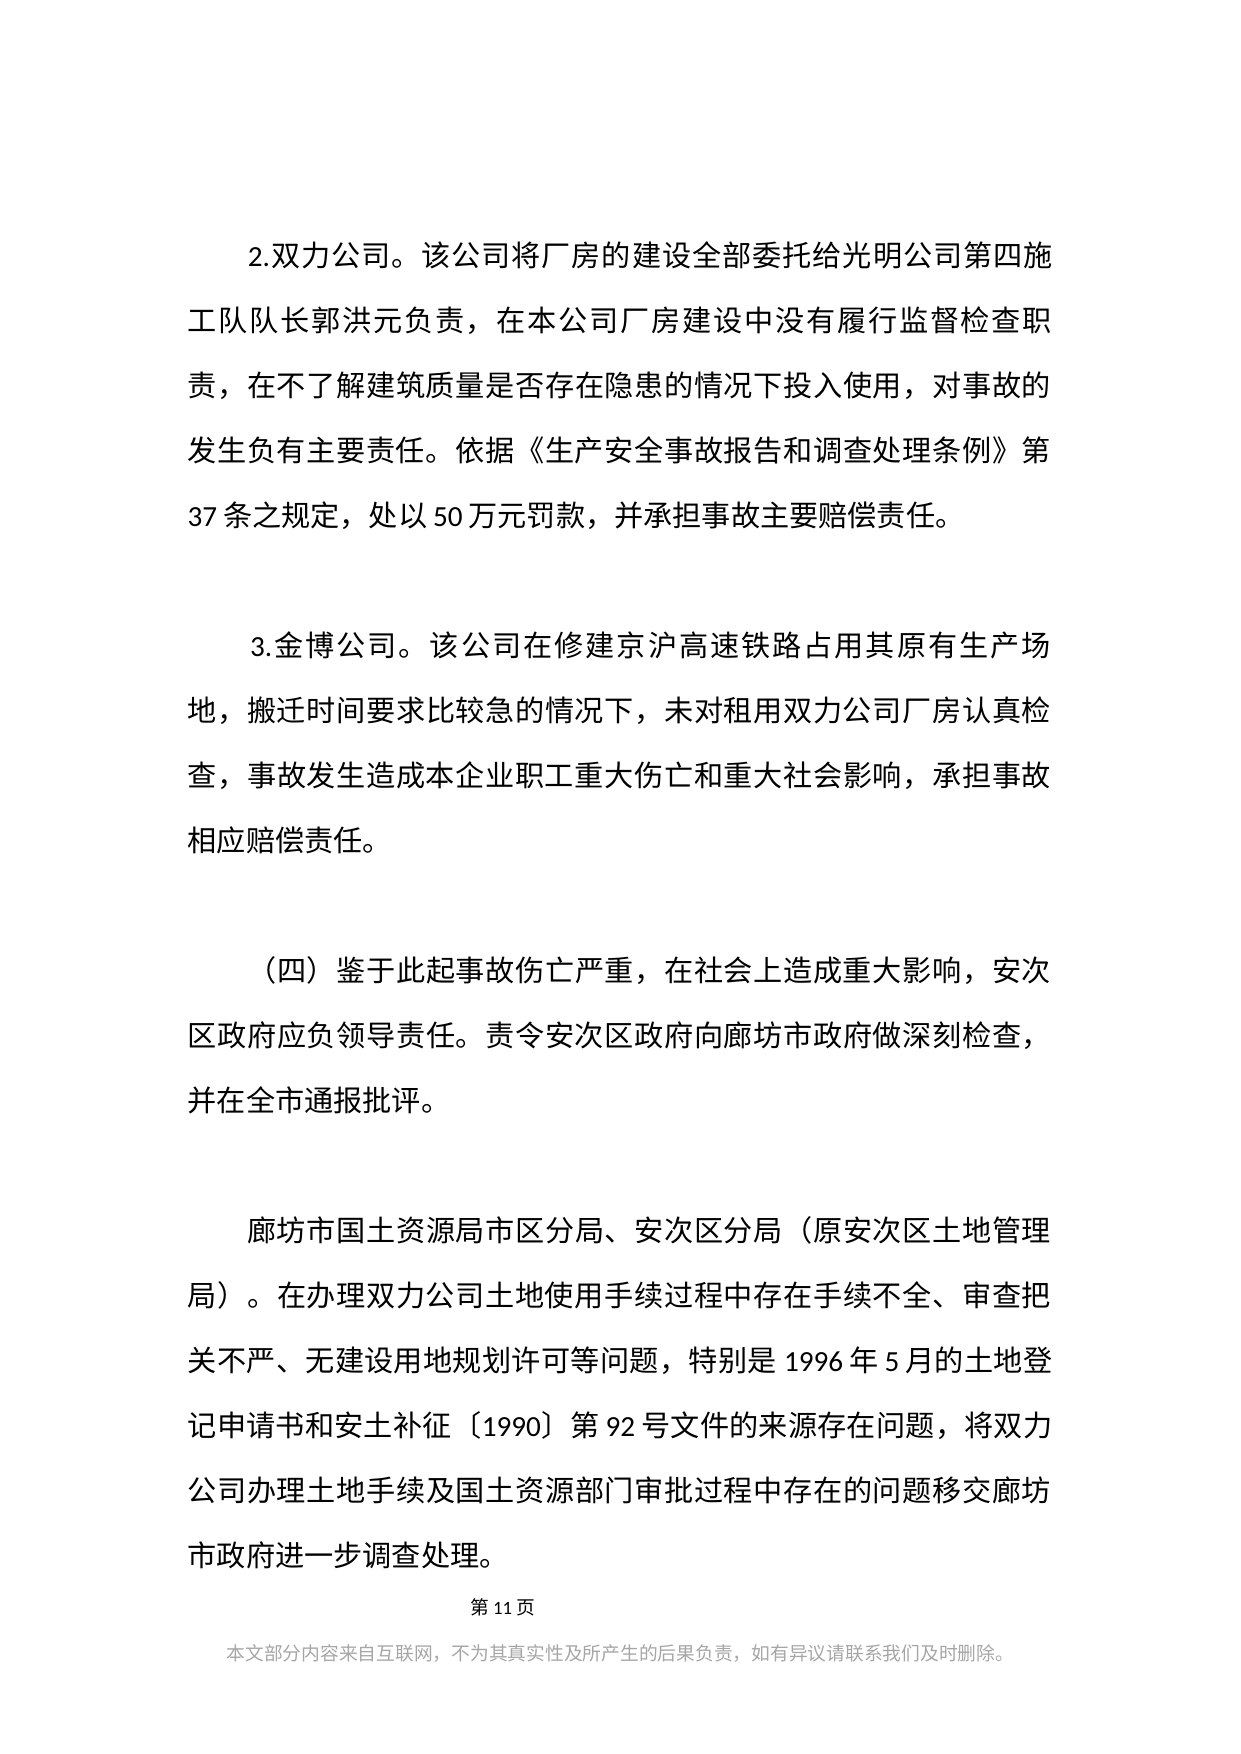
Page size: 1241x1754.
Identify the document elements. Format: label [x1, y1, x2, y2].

text [187, 156, 1053, 1586]
